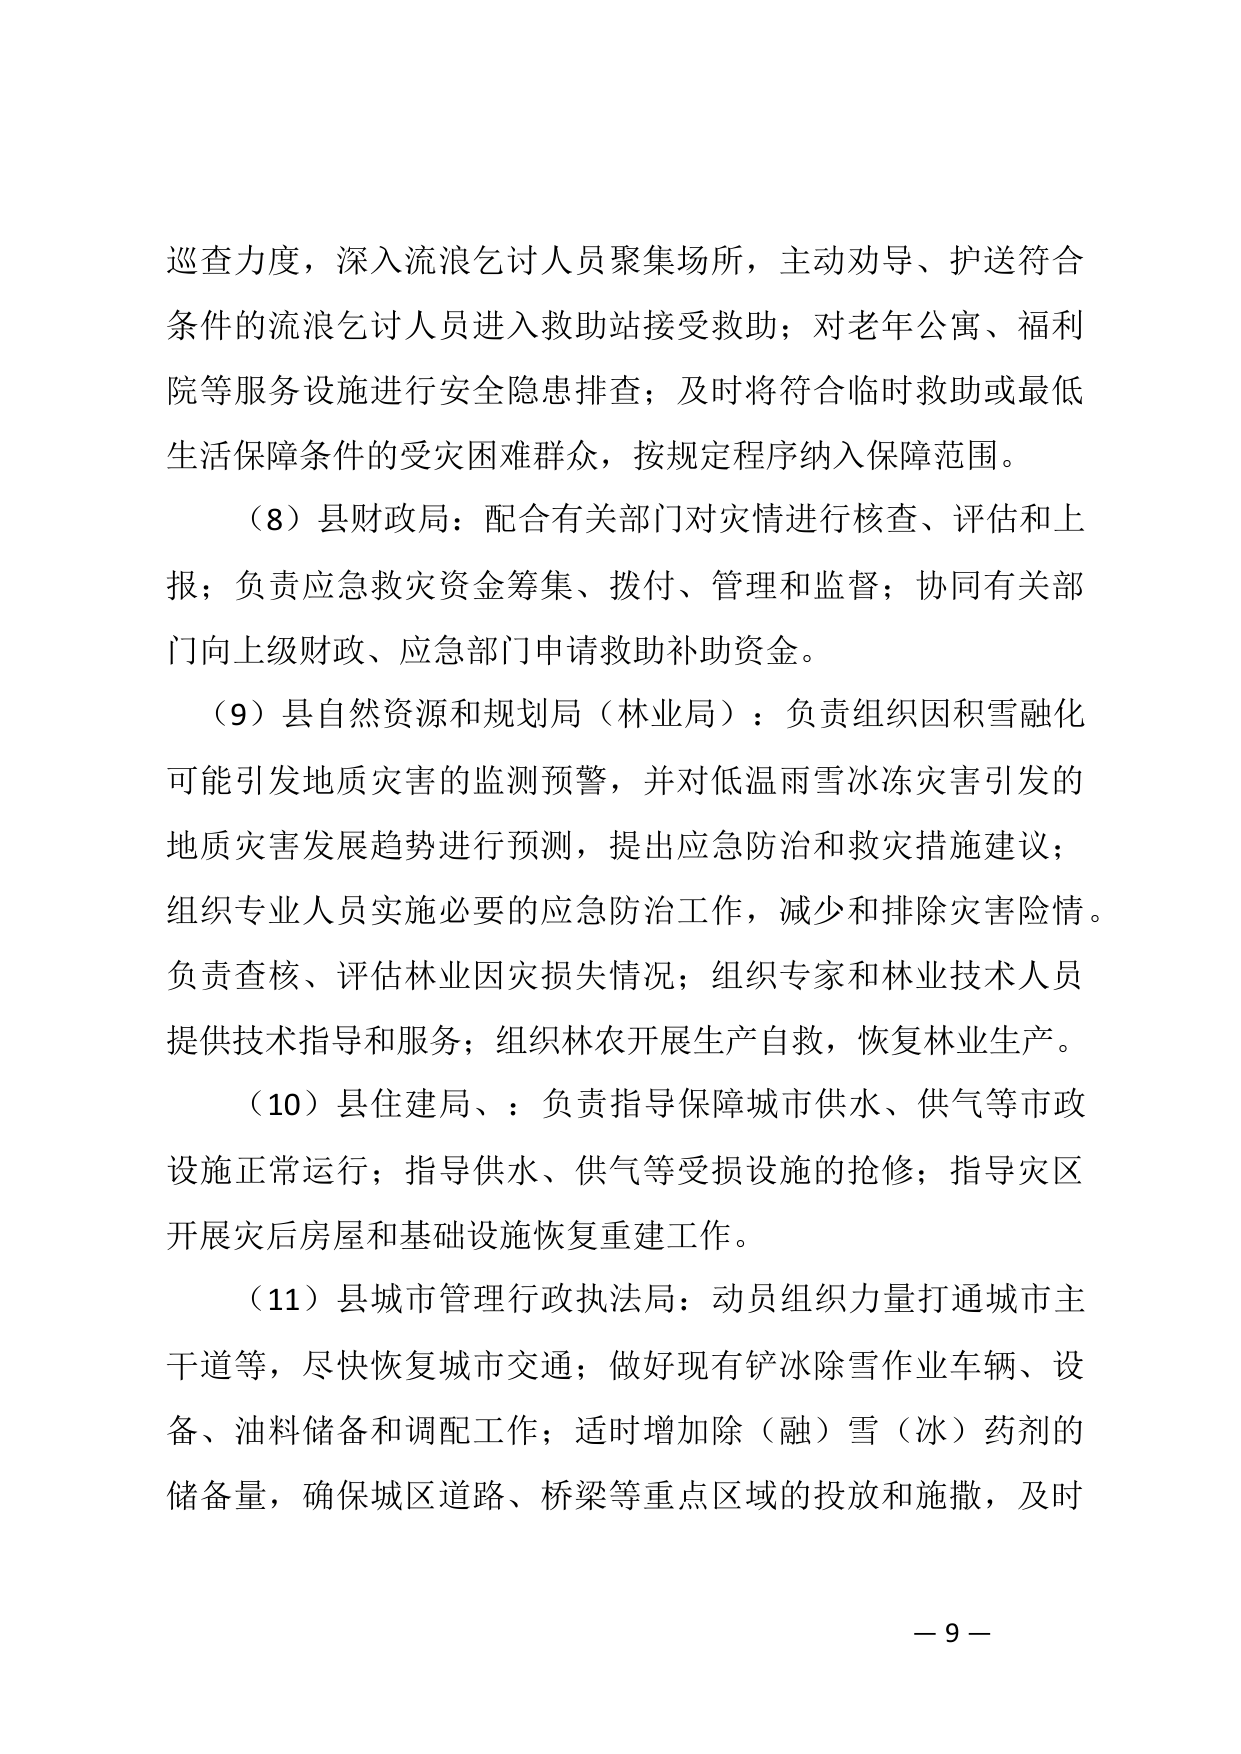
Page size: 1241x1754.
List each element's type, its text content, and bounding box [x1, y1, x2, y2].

text （8）县财政局：配合有关部门对灾情进行核查、评估和上报；负责应急救灾资金筹集、拨付、管理和监督；协同有关部门向上级财政、应急部门申请救助补助资金。 [165, 486, 1087, 681]
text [165, 226, 1087, 486]
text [165, 1266, 1087, 1526]
text （10）县住建局、：负责指导保障城市供水、供气等市政设施正常运行；指导供水、供气等受损设施的抢修；指导灾区开展灾后房屋和基础设施恢复重建工作。 [165, 1071, 1087, 1266]
text （9）县自然资源和规划局（林业局）：负责组织因积雪融化可能引发地质灾害的监测预警，并对低温雨雪冰冻灾害引发的地质灾害发展趋势进行预测，提出应急防治和救灾措施建议；组织专业人员实施必要的应急防治工作，减少和排除灾害险情。负责查核、评估林业因灾损失情况；组织专家和林业技术人员提供技术指导和服务；组织林农开展生产自救，恢复林业生产。 [165, 681, 1087, 1071]
